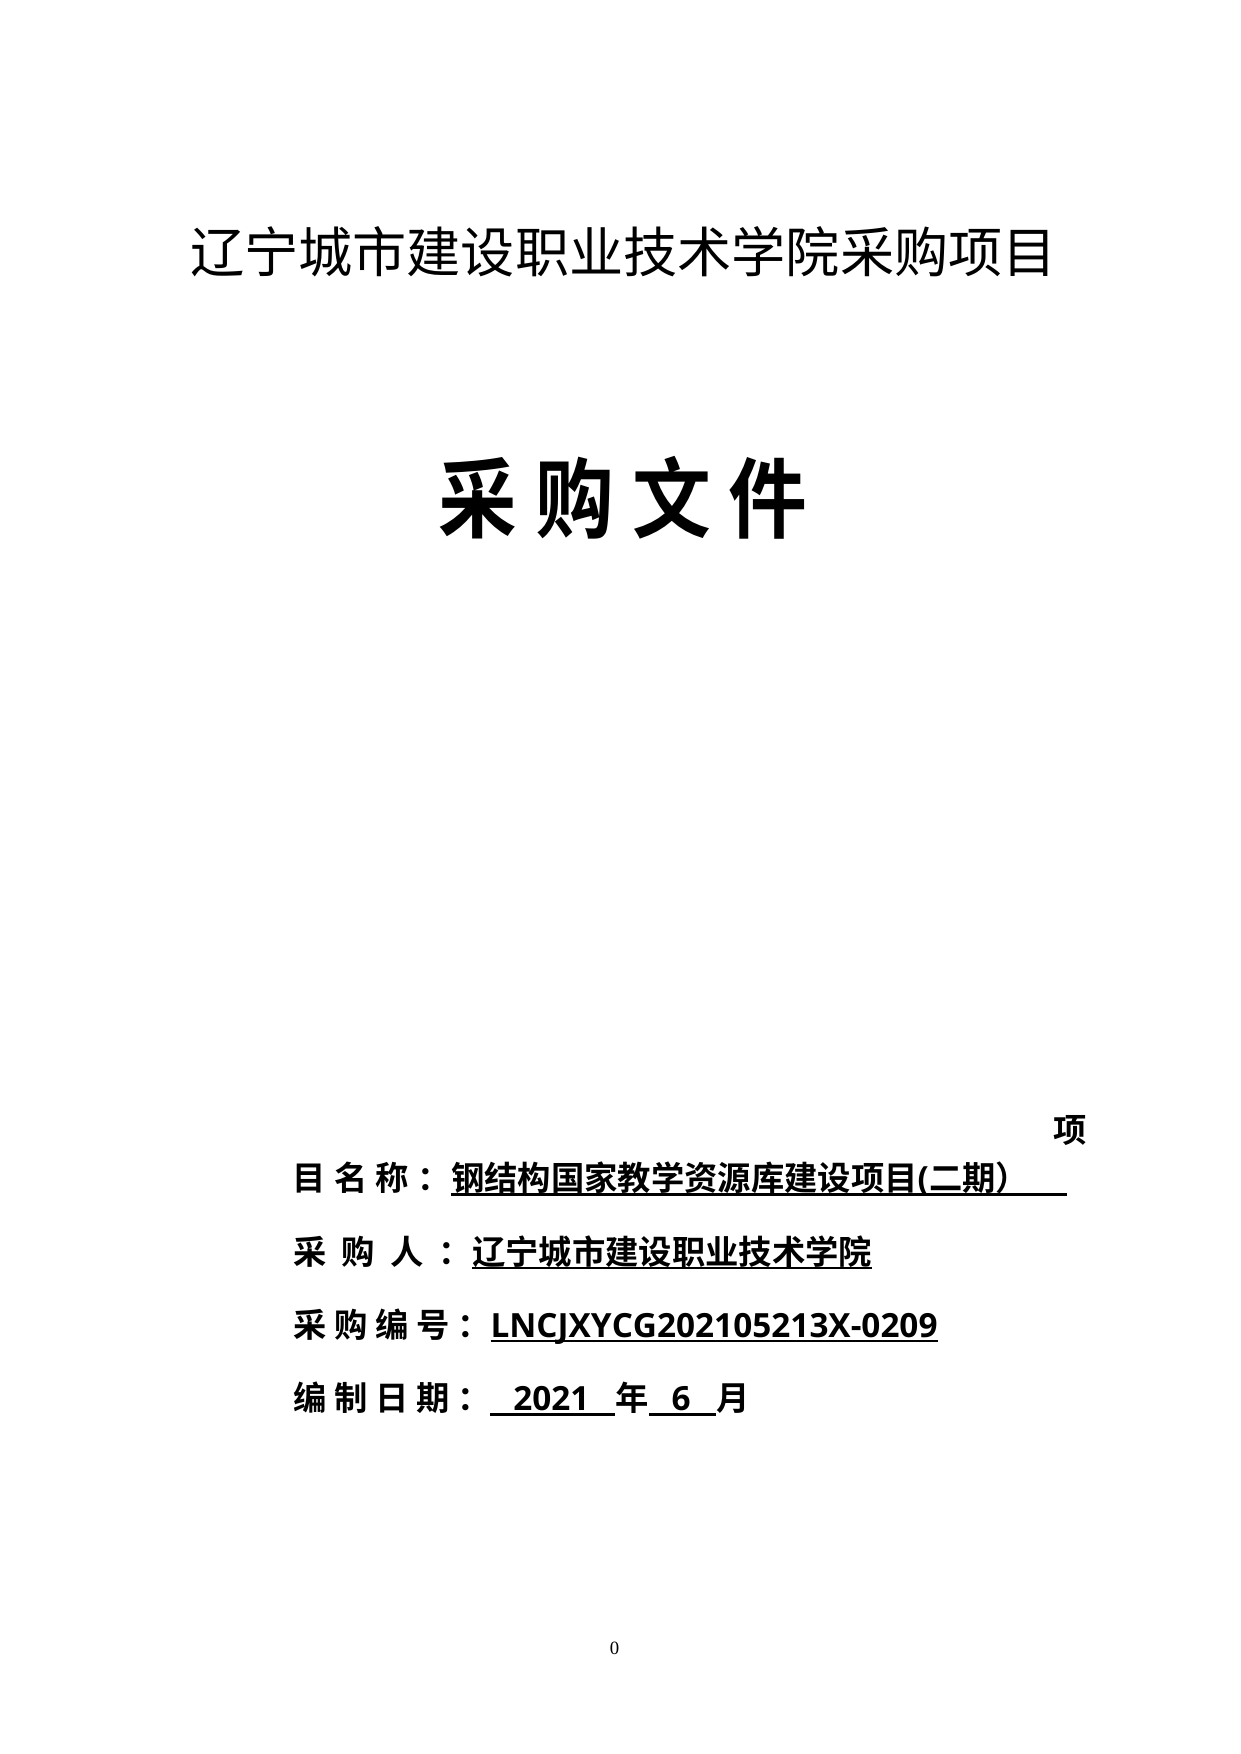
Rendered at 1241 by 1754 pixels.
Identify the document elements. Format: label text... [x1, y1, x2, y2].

text 编 制 日 期 ： 2021 年 6 月 [159, 1372, 1087, 1421]
text 项目名称：钢结构国家教学资源库建设项目(二期） [292, 1103, 1087, 1200]
text 辽宁城市建设职业技术学院采购项目 [159, 209, 1087, 288]
text 采 购 文 件 [159, 430, 1087, 556]
text 采 购 人 ：辽宁城市建设职业技术学院 [159, 1225, 1087, 1274]
text 采 购 编 号 ：LNCJXYCG202105213X-0209 [159, 1299, 1087, 1347]
